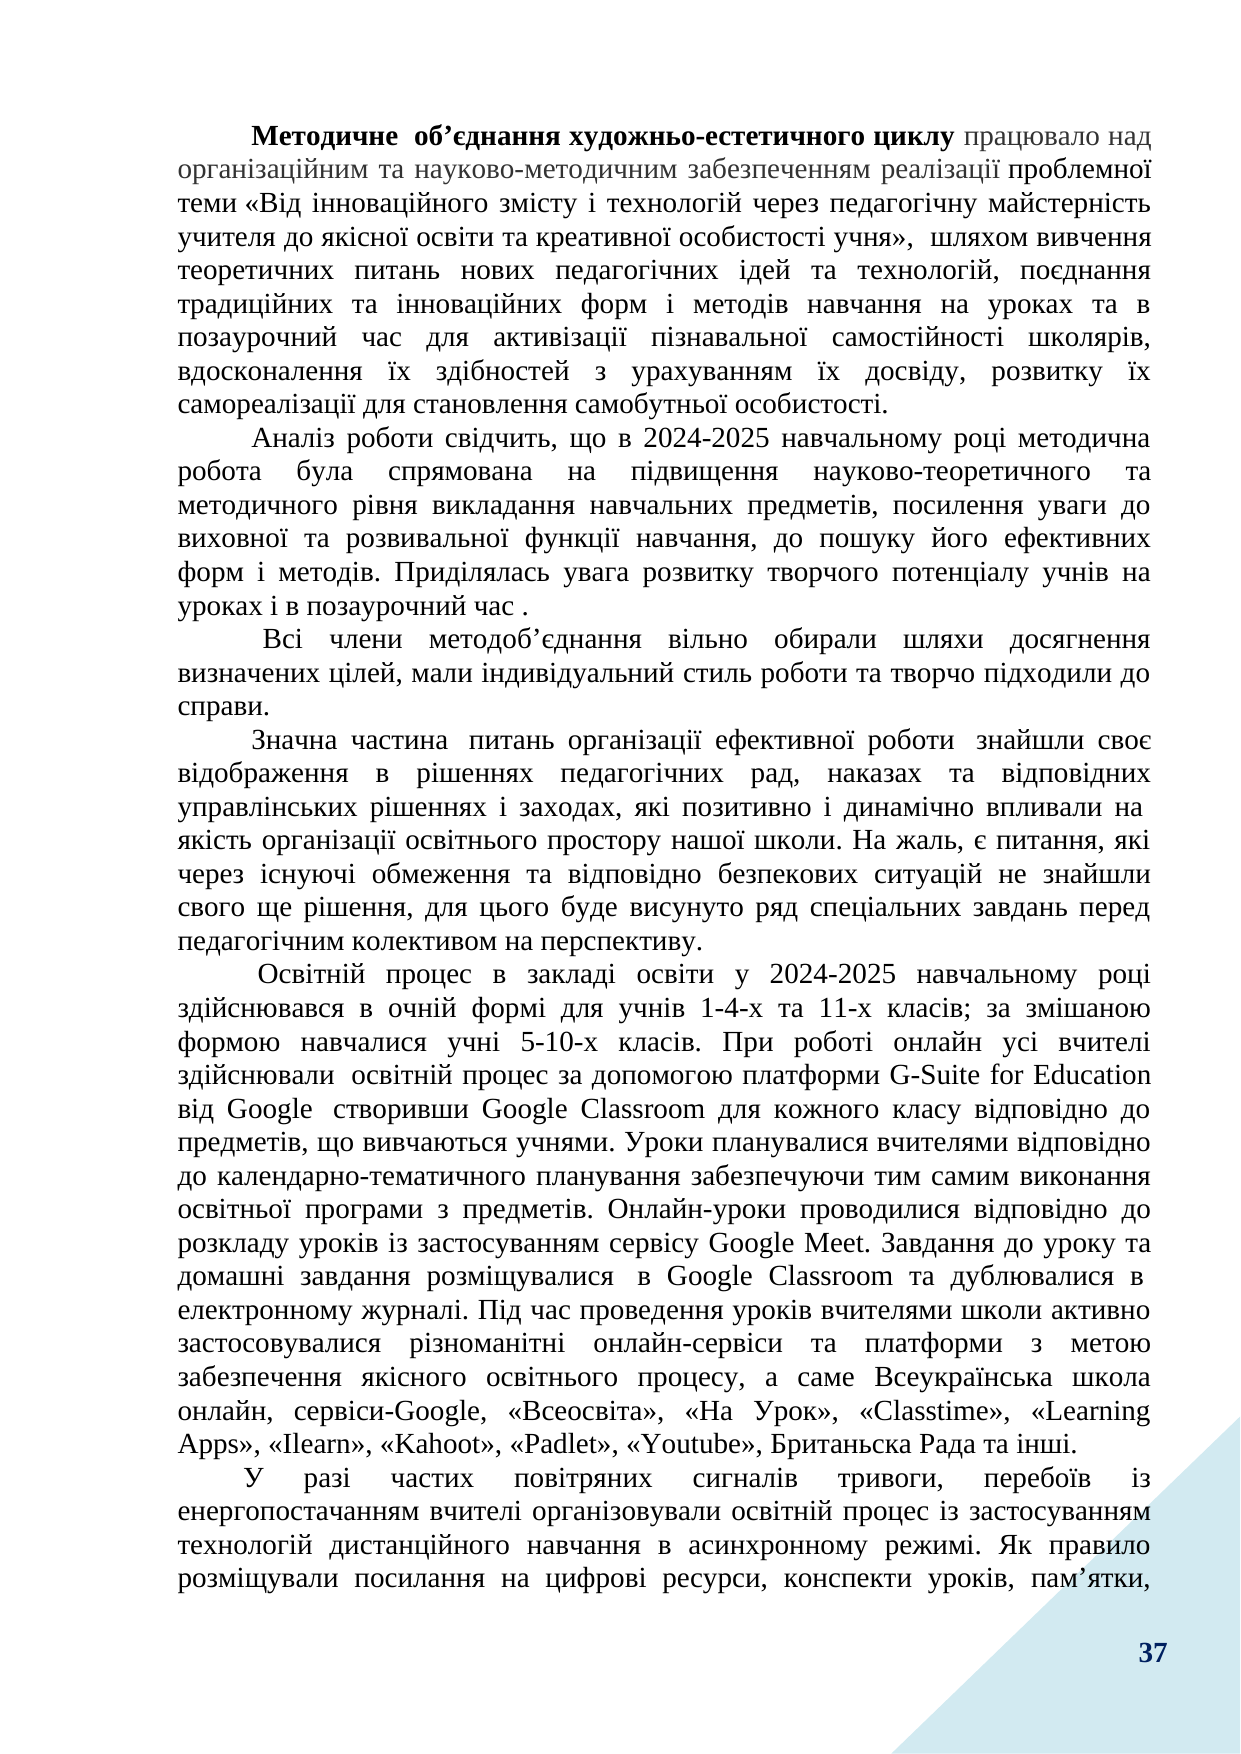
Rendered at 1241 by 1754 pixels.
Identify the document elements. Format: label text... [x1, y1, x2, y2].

text Освітній процес в закладі освіти у 2024-2025 навчальному році здійснювався в очній формі для учнів 1-4-х та 11-х класів; за змішаною формою навчалися учні 5-10-х класів. При роботі онлайн усі вчителі здійснювали освітній процес за допомогою платформи G-Suite for Education від Google створивши Google Classroom для кожного класу відповідно до предметів, що вивчаються учнями. Уроки планувалися вчителями відповідно до календарно-тематичного планування забезпечуючи тим самим виконання освітньої програми з предметів. Онлайн-уроки проводилися відповідно до розкладу уроків із застосуванням сервісу Google Мeet. Завдання до уроку та домашні завдання розміщувалися в Google Classroom та дублювалися в електронному журналі. Під час проведення уроків вчителями школи активно застосовувалися різноманітні онлайн-сервіси та платформи з метою забезпечення якісного освітнього процесу, а саме Всеукраїнська школа онлайн, сервіси-Google, «Всеосвіта», «На Урок», «Classtime», «Learning Apps», «Ilearn», «Kahoot», «Padlet», «Youtube», Британьска Рада та інші. [177, 957, 1152, 1460]
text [177, 1460, 1152, 1594]
text Значна частина питань організації ефективної роботи знайшли своє відображення в рішеннях педагогічних рад, наказах та відповідних управлінських рішеннях і заходах, які позитивно і динамічно впливали на якість організації освітнього простору нашої школи. На жаль, є питання, які через існуючі обмеження та відповідно безпекових ситуацій не знайшли свого ще рішення, для цього буде висунуто ряд спеціальних завдань перед педагогічним колективом на перспективу. [177, 722, 1152, 957]
text Методичне об’єднання художньо-естетичного циклу працювало над організаційним та науково-методичним забезпеченням реалізації проблемної теми «Від інноваційного змісту і технологій через педагогічну майстерність учителя до якісної освіти та креативної особистості учня», шляхом вивчення теоретичних питань нових педагогічних ідей та технологій, поєднання традиційних та інноваційних форм і методів навчання на уроках та в позаурочний час для активізації пізнавальної самостійності школярів, вдосконалення їх здібностей з урахуванням їх досвіду, розвитку їх самореалізації для становлення самобутньої особистості. [177, 118, 1152, 420]
text Аналіз роботи свідчить, що в 2024-2025 навчальному році методична робота була спрямована на підвищення науково-теоретичного та методичного рівня викладання навчальних предметів, посилення уваги до виховної та розвивальної функції навчання, до пошуку його ефективних форм і методів. Приділялась увага розвитку творчого потенціалу учнів на уроках і в позаурочний час . [177, 420, 1152, 621]
text Всі члени методоб’єднання вільно обирали шляхи досягнення визначених цілей, мали індивідуальний стиль роботи та творчо підходили до справи. [177, 621, 1152, 722]
